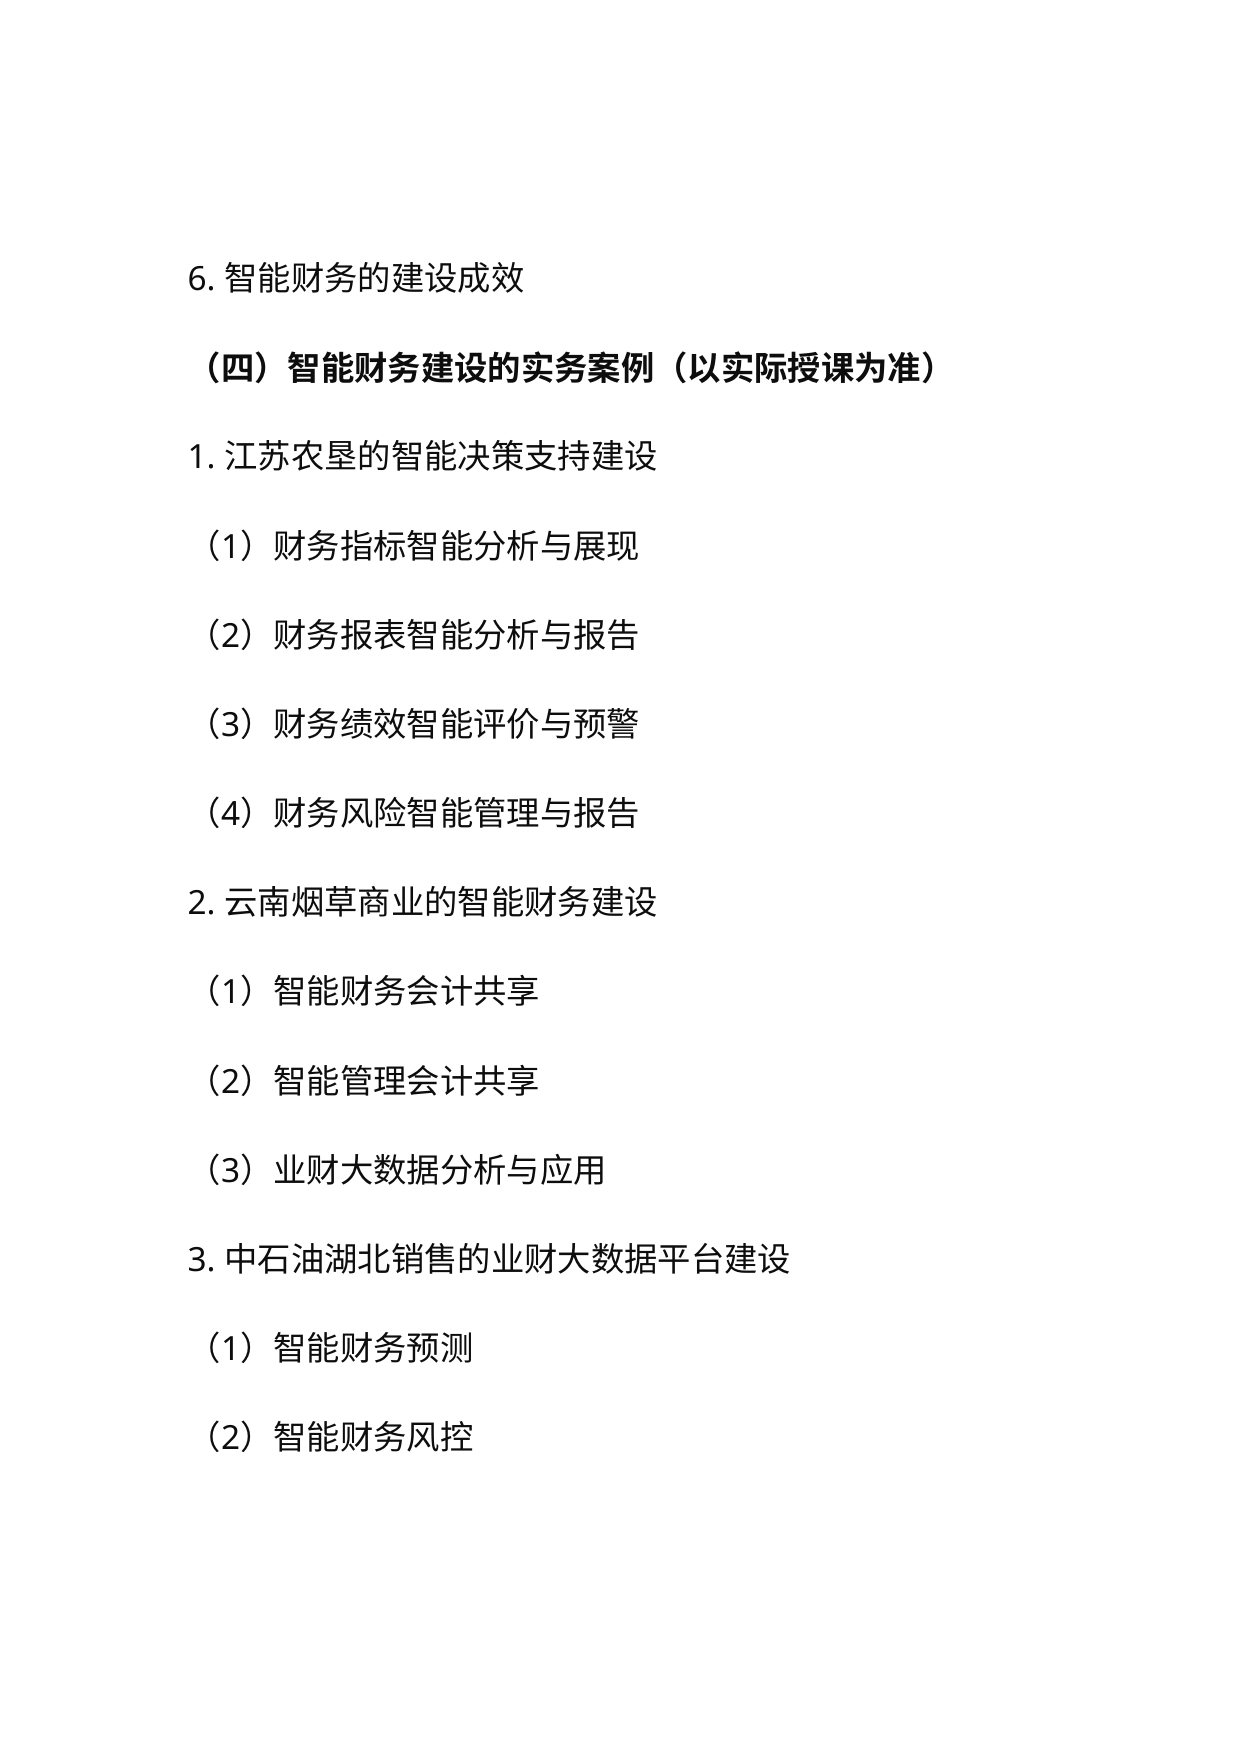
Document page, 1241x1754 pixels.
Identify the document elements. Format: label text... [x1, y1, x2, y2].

text （2）智能管理会计共享 [187, 1046, 1053, 1111]
text （4）财务风险智能管理与报告 [187, 779, 1053, 844]
text （3）财务绩效智能评价与预警 [187, 689, 1053, 754]
text （1）智能财务会计共享 [187, 957, 1053, 1022]
text （1）智能财务预测 [187, 1314, 1053, 1379]
text 1. 江苏农垦的智能决策支持建设 [187, 422, 1053, 487]
text （3）业财大数据分析与应用 [187, 1135, 1053, 1200]
text 6. 智能财务的建设成效 [187, 244, 1053, 309]
text （1）财务指标智能分析与展现 [187, 511, 1053, 576]
text （2）财务报表智能分析与报告 [187, 600, 1053, 665]
text 2. 云南烟草商业的智能财务建设 [187, 868, 1053, 933]
text 3. 中石油湖北销售的业财大数据平台建设 [187, 1224, 1053, 1289]
text （2）智能财务风控 [187, 1403, 1053, 1468]
text （四）智能财务建设的实务案例（以实际授课为准） [187, 333, 1053, 398]
